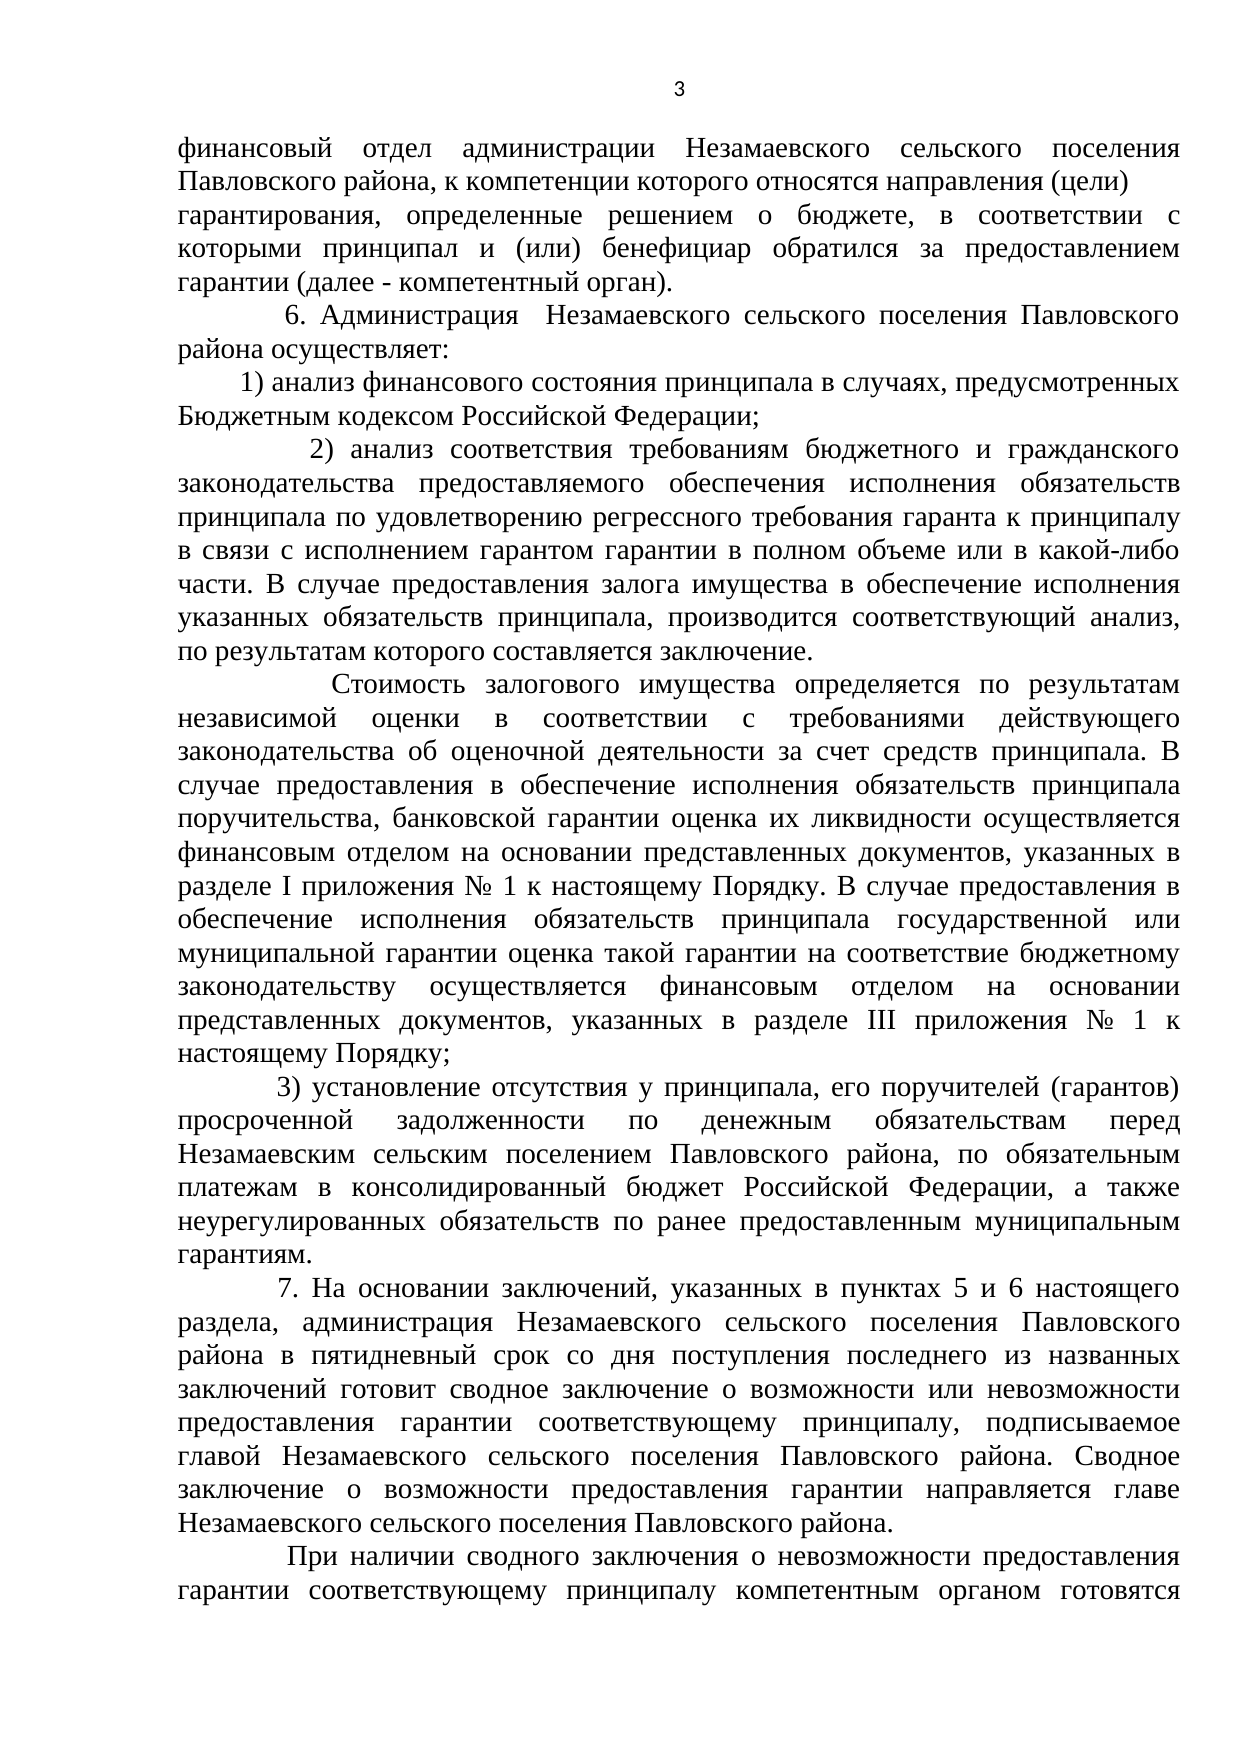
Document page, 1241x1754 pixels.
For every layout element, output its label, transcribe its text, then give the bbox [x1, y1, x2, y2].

text Стоимость залогового имущества определяется по результатам независимой оценки в соответствии с требованиями действующего законодательства об оценочной деятельности за счет средств принципала. В случае предоставления в обеспечение исполнения обязательств принципала поручительства, банковской гарантии оценка их ликвидности осуществляется финансовым отделом на основании представленных документов, указанных в разделе I приложения № 1 к настоящему Порядку. В случае предоставления в обеспечение исполнения обязательств принципала государственной или муниципальной гарантии оценка такой гарантии на соответствие бюджетному законодательству осуществляется финансовым отделом на основании представленных документов, указанных в разделе III приложения № 1 к настоящему Порядку; [177, 666, 1181, 1069]
text 1) анализ финансового состояния принципала в случаях, предусмотренных Бюджетным кодексом Российской Федерации; [177, 364, 1181, 432]
text 2) анализ соответствия требованиям бюджетного и гражданского законодательства предоставляемого обеспечения исполнения обязательств принципала по удовлетворению регрессного требования гаранта к принципалу в связи с исполнением гарантом гарантии в полном объеме или в какой-либо части. В случае предоставления залога имущества в обеспечение исполнения указанных обязательств принципала, производится соответствующий анализ, по результатам которого составляется заключение. [177, 432, 1181, 666]
text 7. На основании заключений, указанных в пунктах 5 и 6 настоящего раздела, администрация Незамаевского сельского поселения Павловского района в пятидневный срок со дня поступления последнего из названных заключений готовит сводное заключение о возможности или невозможности предоставления гарантии соответствующему принципалу, подписываемое главой Незамаевского сельского поселения Павловского района. Сводное заключение о возможности предоставления гарантии направляется главе Незамаевского сельского поселения Павловского района. [177, 1270, 1181, 1538]
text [177, 130, 1181, 197]
text 3) установление отсутствия у принципала, его поручителей (гарантов) просроченной задолженности по денежным обязательствам перед Незамаевским сельским поселением Павловского района, по обязательным платежам в консолидированный бюджет Российской Федерации, а также неурегулированных обязательств по ранее предоставленным муниципальным гарантиям. [177, 1069, 1181, 1270]
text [177, 1538, 1181, 1606]
text гарантирования, определенные решением о бюджете, в соответствии с которыми принципал и (или) бенефициар обратился за предоставлением гарантии (далее - компетентный орган). [177, 197, 1181, 297]
text 6. Администрация Незамаевского сельского поселения Павловского района осуществляет: [177, 297, 1181, 364]
